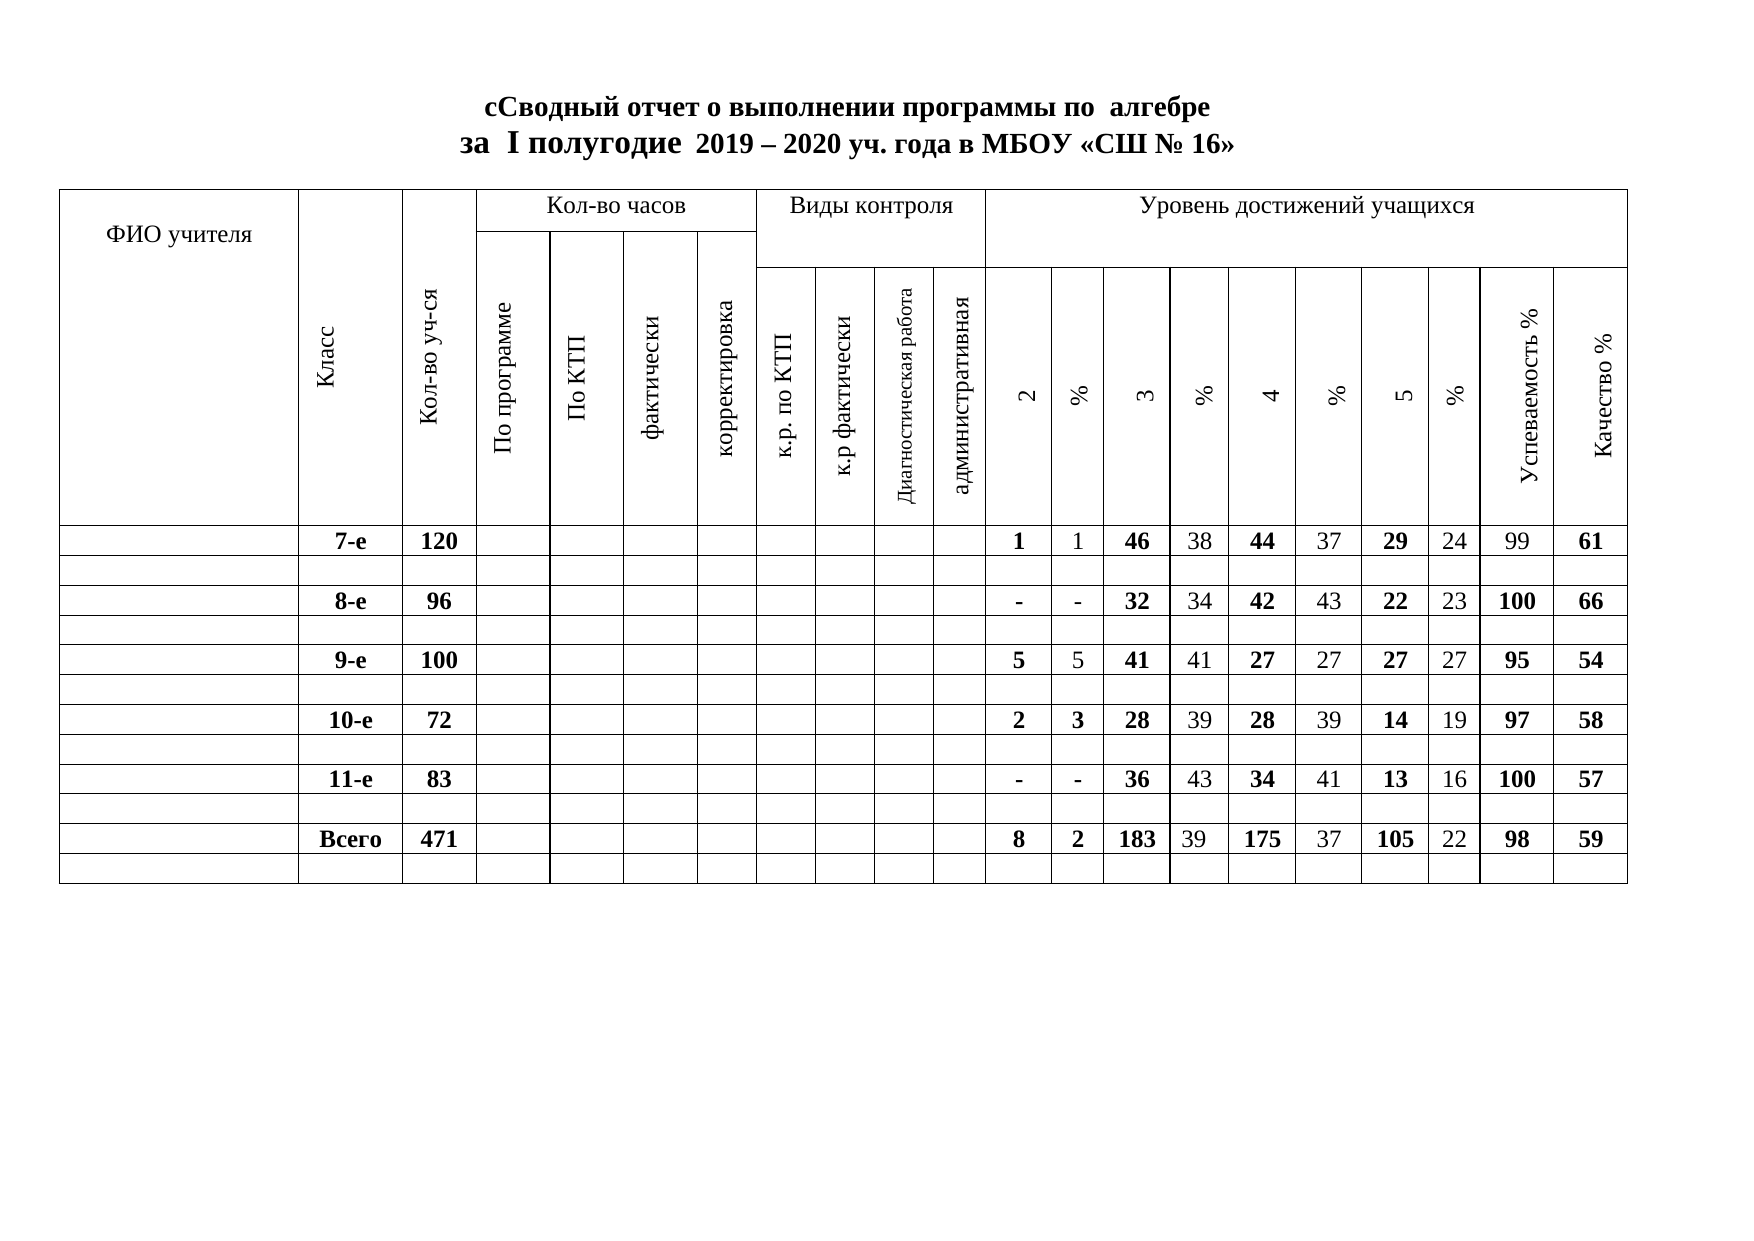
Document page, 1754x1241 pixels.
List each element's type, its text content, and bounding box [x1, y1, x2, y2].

table_cell корректировка [698, 232, 756, 525]
table_cell [986, 675, 1051, 704]
table_cell [986, 556, 1051, 585]
table_cell [816, 705, 874, 734]
table_cell [934, 735, 985, 763]
table_cell [299, 794, 402, 823]
table_cell [624, 765, 697, 793]
table_cell 41 [1296, 765, 1361, 793]
table_cell [1296, 735, 1361, 763]
table_cell [698, 794, 756, 823]
table_cell [624, 616, 697, 644]
table_cell [1429, 735, 1479, 763]
table_cell [403, 675, 476, 704]
table_cell [757, 526, 815, 555]
table_cell - [986, 586, 1051, 614]
table_cell [757, 794, 815, 823]
table_cell [477, 586, 549, 614]
table_header Кол-во уч-ся [403, 190, 476, 525]
table_cell [477, 616, 549, 644]
table_cell 19 [1429, 705, 1479, 734]
table_header ФИО учителя [60, 190, 298, 525]
table_cell фактически [624, 232, 697, 525]
table_cell [1554, 854, 1627, 883]
table_cell [60, 735, 298, 763]
table_cell [1362, 854, 1428, 883]
table_cell [1554, 735, 1627, 763]
table_cell 10-е [299, 705, 402, 734]
table_cell административная к.р [934, 268, 985, 525]
table_cell 27 [1229, 645, 1295, 674]
table_cell [757, 705, 815, 734]
table_cell 5 [986, 645, 1051, 674]
table_cell 16 [1429, 765, 1479, 793]
table_cell [1554, 675, 1627, 704]
table_cell 29 [1362, 526, 1428, 555]
table_cell - [1052, 765, 1103, 793]
table_cell [60, 824, 298, 853]
table_cell [875, 675, 933, 704]
table_cell [1171, 854, 1228, 883]
table_cell [60, 794, 298, 823]
table_cell [875, 794, 933, 823]
table_cell 72 [403, 705, 476, 734]
table_cell [551, 854, 623, 883]
table_cell Диагностическая работа [875, 268, 933, 525]
table_cell 9-е [299, 645, 402, 674]
table_cell 39 [1171, 705, 1228, 734]
table_cell [624, 645, 697, 674]
table_cell 96 [403, 586, 476, 614]
table_cell [477, 735, 549, 763]
table_cell 66 [1554, 586, 1627, 614]
table_cell 38 [1171, 526, 1228, 555]
table_cell [1481, 735, 1553, 763]
table_cell [551, 526, 623, 555]
table_cell [551, 824, 623, 853]
table_cell [477, 854, 549, 883]
table_cell [934, 526, 985, 555]
table_cell Качество % [1554, 268, 1627, 525]
table_cell [403, 794, 476, 823]
table_cell 2 [986, 268, 1051, 525]
table_cell [1104, 556, 1169, 585]
table_cell [299, 616, 402, 644]
table_cell 105 [1362, 824, 1428, 853]
table_header Уровень достижений учащихся [986, 190, 1627, 267]
table_cell [403, 735, 476, 763]
table_cell [403, 616, 476, 644]
table_cell 27 [1429, 645, 1479, 674]
table_cell % [1171, 268, 1228, 525]
table_cell [757, 824, 815, 853]
table_cell [934, 765, 985, 793]
table_cell 46 [1104, 526, 1169, 555]
table_cell 34 [1171, 586, 1228, 614]
table_cell 7-е [299, 526, 402, 555]
table_cell 3 [1104, 268, 1169, 525]
table_cell [875, 586, 933, 614]
table_cell [1481, 675, 1553, 704]
table_cell [551, 586, 623, 614]
table_cell [875, 735, 933, 763]
table_cell 58 [1554, 705, 1627, 734]
table_cell 43 [1171, 765, 1228, 793]
table_cell Всего [299, 824, 402, 853]
table_cell 28 [1104, 705, 1169, 734]
table_cell 95 [1481, 645, 1553, 674]
table_cell [477, 645, 549, 674]
table_cell [624, 854, 697, 883]
table_cell [698, 854, 756, 883]
table_cell [816, 854, 874, 883]
table_cell [1554, 556, 1627, 585]
table_cell [1429, 556, 1479, 585]
table_cell [698, 556, 756, 585]
table_cell [551, 556, 623, 585]
table_cell 37 [1296, 824, 1361, 853]
table_cell [816, 735, 874, 763]
table_cell [624, 705, 697, 734]
table_cell [299, 675, 402, 704]
table_cell [1104, 675, 1169, 704]
table_cell 34 [1229, 765, 1295, 793]
table_cell [698, 765, 756, 793]
table_cell 54 [1554, 645, 1627, 674]
table_cell 8-е [299, 586, 402, 614]
table_cell 57 [1554, 765, 1627, 793]
table_cell [477, 765, 549, 793]
table_cell [624, 556, 697, 585]
table_cell - [1052, 586, 1103, 614]
table_cell [986, 735, 1051, 763]
table_cell [1052, 735, 1103, 763]
table_cell [624, 675, 697, 704]
table_cell [551, 735, 623, 763]
table_cell [816, 645, 874, 674]
table_cell - [986, 765, 1051, 793]
table_cell [934, 794, 985, 823]
table_cell [299, 735, 402, 763]
table_cell [934, 854, 985, 883]
table_cell 39 [1171, 824, 1228, 853]
table_cell [1362, 556, 1428, 585]
table_cell [1229, 854, 1295, 883]
table_cell [816, 616, 874, 644]
table_cell [875, 645, 933, 674]
table_cell 5 [1052, 645, 1103, 674]
table_cell 42 [1229, 586, 1295, 614]
table_cell [1429, 616, 1479, 644]
table_cell [1104, 735, 1169, 763]
table_cell 8 [986, 824, 1051, 853]
table_cell 61 [1554, 526, 1627, 555]
table_cell [934, 586, 985, 614]
table_cell 83 [403, 765, 476, 793]
table_cell [1554, 616, 1627, 644]
table_cell [698, 526, 756, 555]
table_cell [1362, 616, 1428, 644]
table_cell [934, 556, 985, 585]
table_cell 5 [1362, 268, 1428, 525]
table_cell 24 [1429, 526, 1479, 555]
table_cell 183 [1104, 824, 1169, 853]
text за I полугодие 2019 – 2020 уч. года в МБОУ «СШ № 16» [59, 122, 1636, 161]
table_cell По программе [477, 232, 549, 525]
table_cell [1481, 556, 1553, 585]
table_cell [816, 675, 874, 704]
table_cell [477, 824, 549, 853]
table_cell [757, 616, 815, 644]
table_cell [757, 586, 815, 614]
table_cell [1296, 854, 1361, 883]
table_cell 59 [1554, 824, 1627, 853]
table_cell [875, 556, 933, 585]
table_cell [1481, 616, 1553, 644]
table_cell [816, 556, 874, 585]
table_cell [1229, 675, 1295, 704]
table_cell [60, 854, 298, 883]
table_cell 37 [1296, 526, 1361, 555]
table_cell [934, 824, 985, 853]
table_cell к.р фактически [816, 268, 874, 525]
table_cell 41 [1104, 645, 1169, 674]
table_cell [1296, 794, 1361, 823]
table_cell 39 [1296, 705, 1361, 734]
table_cell [934, 645, 985, 674]
table_cell [1362, 794, 1428, 823]
table_cell [551, 794, 623, 823]
table_cell 2 [1052, 824, 1103, 853]
table_cell [1362, 675, 1428, 704]
table_cell 13 [1362, 765, 1428, 793]
table_cell [477, 705, 549, 734]
table_cell [698, 735, 756, 763]
table_cell [1229, 556, 1295, 585]
table_cell [624, 794, 697, 823]
table_cell [757, 854, 815, 883]
table_cell 98 [1481, 824, 1553, 853]
table_cell [551, 705, 623, 734]
table_cell % [1052, 268, 1103, 525]
table_cell [875, 824, 933, 853]
table_cell [1229, 616, 1295, 644]
table_cell [1052, 794, 1103, 823]
table_cell [1229, 735, 1295, 763]
table_cell [477, 556, 549, 585]
table_cell 43 [1296, 586, 1361, 614]
table_cell По КТП [551, 232, 623, 525]
table_cell [757, 645, 815, 674]
table_cell [1429, 854, 1479, 883]
table_cell [698, 586, 756, 614]
table_cell 11-е [299, 765, 402, 793]
table_cell 97 [1481, 705, 1553, 734]
table_cell 100 [403, 645, 476, 674]
table_cell [934, 616, 985, 644]
table_cell 1 [986, 526, 1051, 555]
table_cell 99 [1481, 526, 1553, 555]
table_cell 100 [1481, 765, 1553, 793]
table_cell 41 [1171, 645, 1228, 674]
table_cell [816, 824, 874, 853]
table_cell [1554, 794, 1627, 823]
table_cell 22 [1362, 586, 1428, 614]
table_cell [1104, 794, 1169, 823]
table_cell [698, 616, 756, 644]
table_cell [477, 526, 549, 555]
table_cell [698, 824, 756, 853]
table_cell 22 [1429, 824, 1479, 853]
table_cell 120 [403, 526, 476, 555]
table_cell [1052, 556, 1103, 585]
table_cell [757, 556, 815, 585]
table_cell [698, 705, 756, 734]
table_cell 471 [403, 824, 476, 853]
table_cell [698, 645, 756, 674]
table_cell [1362, 735, 1428, 763]
table_cell [1481, 854, 1553, 883]
table_cell 36 [1104, 765, 1169, 793]
table_cell [816, 586, 874, 614]
table_cell [551, 645, 623, 674]
table_header Кол-во часов [477, 190, 756, 231]
table_cell 27 [1296, 645, 1361, 674]
table_cell [60, 765, 298, 793]
table_cell [477, 675, 549, 704]
table_cell к.р. по КТП [757, 268, 815, 525]
table_cell [986, 794, 1051, 823]
table_cell [934, 705, 985, 734]
table_cell Успеваемость % [1481, 268, 1553, 525]
table_cell [875, 526, 933, 555]
table_cell [403, 854, 476, 883]
table_cell 4 [1229, 268, 1295, 525]
table_cell [60, 586, 298, 614]
table_cell [1429, 675, 1479, 704]
table_cell [1171, 556, 1228, 585]
table_cell [60, 705, 298, 734]
table_cell [1171, 616, 1228, 644]
table_cell 27 [1362, 645, 1428, 674]
table_cell [1296, 556, 1361, 585]
table_cell [551, 616, 623, 644]
table_cell [816, 526, 874, 555]
table_cell [60, 616, 298, 644]
table_cell 2 [986, 705, 1051, 734]
table_cell [1104, 854, 1169, 883]
table_cell [1481, 794, 1553, 823]
table_cell [60, 556, 298, 585]
table_cell [551, 675, 623, 704]
table_cell [624, 824, 697, 853]
table_cell [1052, 854, 1103, 883]
table_cell [875, 616, 933, 644]
table_cell [816, 794, 874, 823]
table_cell 1 [1052, 526, 1103, 555]
table_cell [986, 854, 1051, 883]
table_cell 28 [1229, 705, 1295, 734]
table_cell [1052, 675, 1103, 704]
table_cell 32 [1104, 586, 1169, 614]
table_cell [299, 556, 402, 585]
table_header Класс [299, 190, 402, 525]
table_cell [1229, 794, 1295, 823]
table_cell 3 [1052, 705, 1103, 734]
table_cell [299, 854, 402, 883]
table_cell [875, 854, 933, 883]
table_cell [1171, 675, 1228, 704]
table_cell 100 [1481, 586, 1553, 614]
table_cell [551, 765, 623, 793]
table_cell [1429, 794, 1479, 823]
table_cell [60, 645, 298, 674]
table_cell [1171, 735, 1228, 763]
table_cell [875, 765, 933, 793]
table_cell [875, 705, 933, 734]
table_cell 14 [1362, 705, 1428, 734]
table_cell [403, 556, 476, 585]
table_cell [1296, 675, 1361, 704]
table_cell [624, 735, 697, 763]
table_cell [934, 675, 985, 704]
table_cell [1104, 616, 1169, 644]
table_cell 23 [1429, 586, 1479, 614]
table_cell 44 [1229, 526, 1295, 555]
table_cell [60, 675, 298, 704]
table_cell % [1429, 268, 1479, 525]
table_cell % [1296, 268, 1361, 525]
table_cell [757, 765, 815, 793]
table_cell [477, 794, 549, 823]
table_cell [698, 675, 756, 704]
table_cell [624, 526, 697, 555]
table_cell [624, 586, 697, 614]
text сСводный отчет о выполнении программы по алгебре [59, 89, 1636, 122]
table_header Виды контроля [757, 190, 985, 267]
table_cell [60, 526, 298, 555]
table_cell [1296, 616, 1361, 644]
table_cell [757, 675, 815, 704]
table_cell [986, 616, 1051, 644]
table_cell [757, 735, 815, 763]
table_cell 175 [1229, 824, 1295, 853]
table_cell [1052, 616, 1103, 644]
table_cell [816, 765, 874, 793]
table_cell [1171, 794, 1228, 823]
